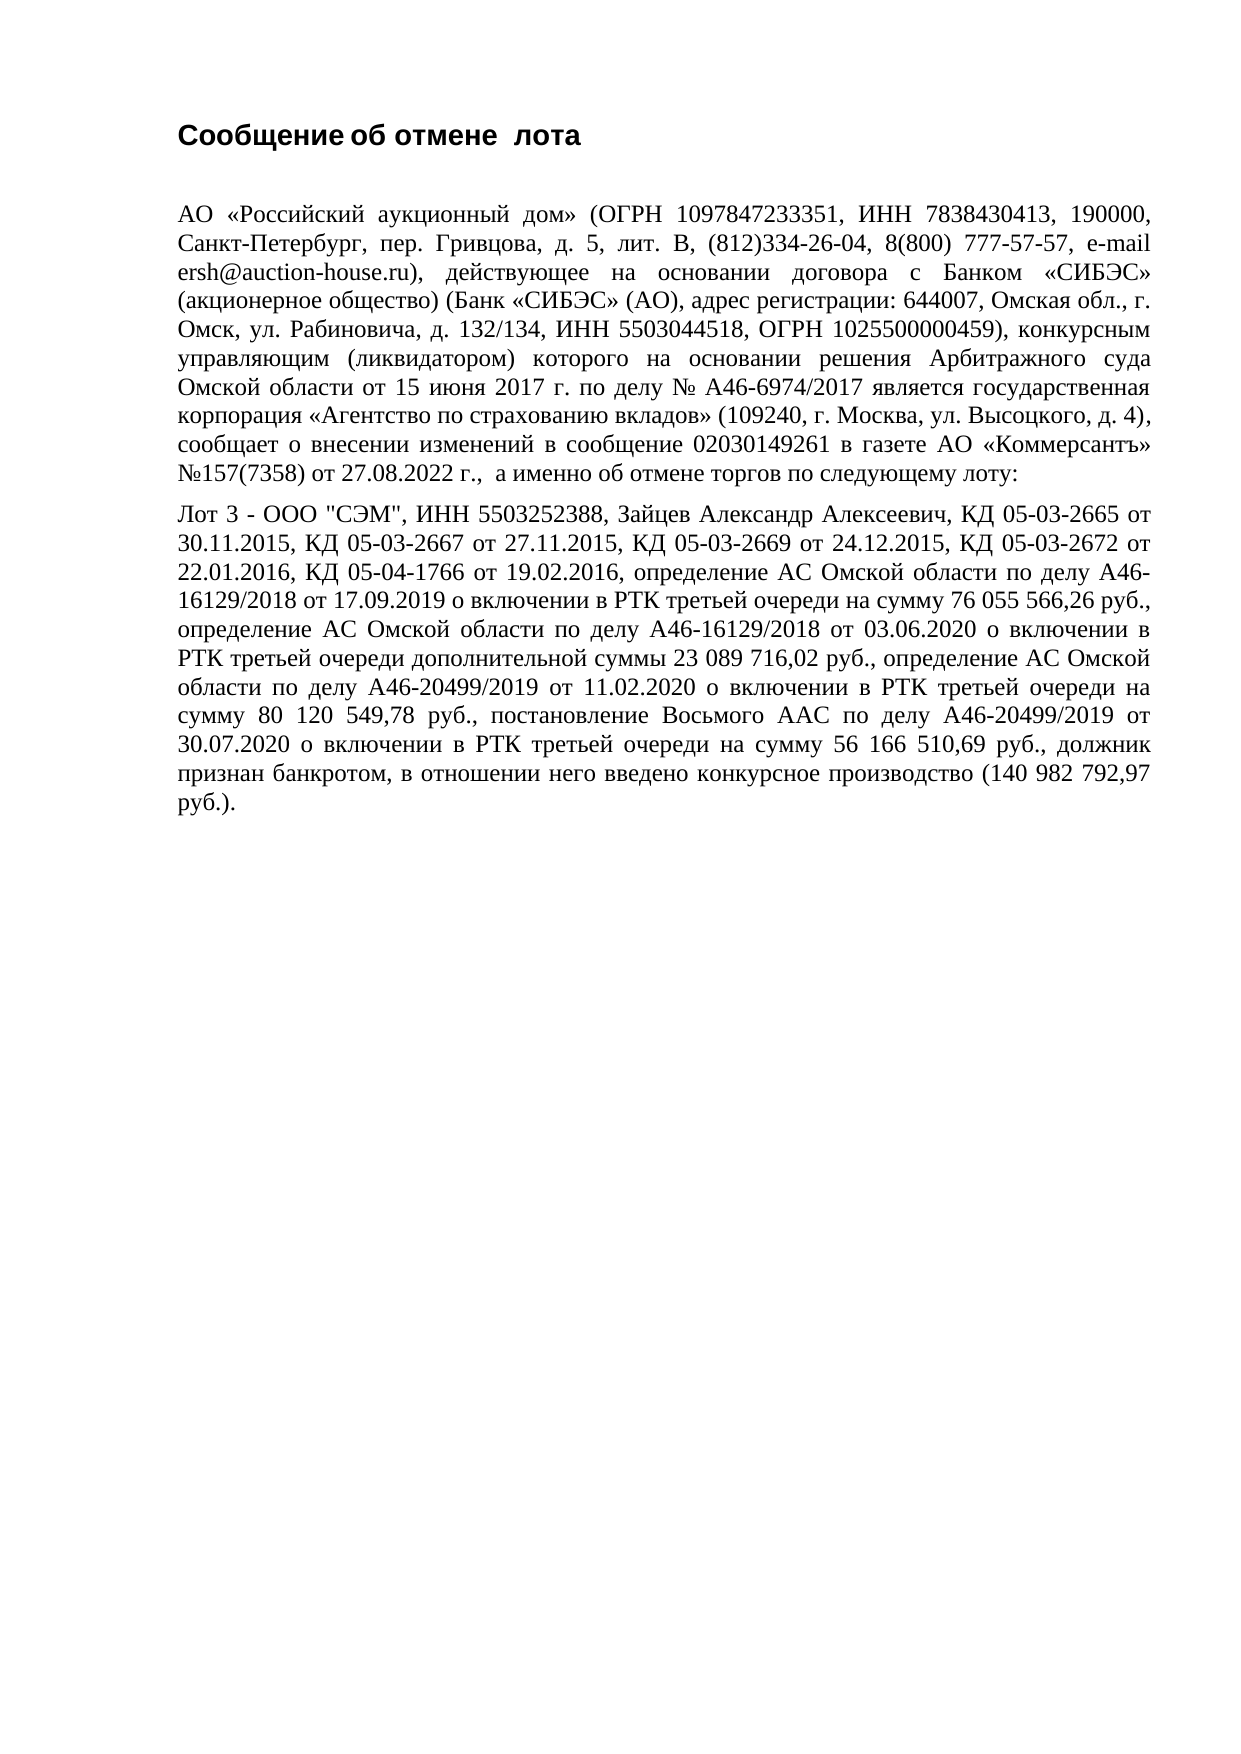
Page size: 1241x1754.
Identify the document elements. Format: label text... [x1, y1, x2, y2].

text Лот 3 - ООО "СЭМ", ИНН 5503252388, Зайцев Александр Алексеевич, КД 05-03-2665 от 30.11.2015, КД 05-03-2667 от 27.11.2015, КД 05-03-2669 от 24.12.2015, КД 05-03-2672 от 22.01.2016, КД 05-04-1766 от 19.02.2016, определение АС Омской области по делу А46-16129/2018 от 17.09.2019 о включении в РТК третьей очереди на сумму 76 055 566,26 руб., определение АС Омской области по делу А46-16129/2018 от 03.06.2020 о включении в РТК третьей очереди дополнительной суммы 23 089 716,02 руб., определение АС Омской области по делу А46-20499/2019 от 11.02.2020 о включении в РТК третьей очереди на сумму 80 120 549,78 руб., постановление Восьмого ААС по делу А46-20499/2019 от 30.07.2020 о включении в РТК третьей очереди на сумму 56 166 510,69 руб., должник признан банкротом, в отношении него введено конкурсное производство (140 982 792,97 руб.). [177, 499, 1152, 816]
text Сообщение об отмене лота [177, 118, 1152, 152]
text АО «Российский аукционный дом» (ОГРН 1097847233351, ИНН 7838430413, 190000, Санкт-Петербург, пер. Гривцова, д. 5, лит. В, (812)334-26-04, 8(800) 777-57-57, e-mail ersh@auction-house.ru), действующее на основании договора с Банком «СИБЭС» (акционерное общество) (Банк «СИБЭС» (АО), адрес регистрации: 644007, Омская обл., г. Омск, ул. Рабиновича, д. 132/134, ИНН 5503044518, ОГРН 1025500000459), конкурсным управляющим (ликвидатором) которого на основании решения Арбитражного суда Омской области от 15 июня 2017 г. по делу № А46-6974/2017 является государственная корпорация «Агентство по страхованию вкладов» (109240, г. Москва, ул. Высоцкого, д. 4), сообщает о внесении изменений в сообщение 02030149261 в газете АО «Коммерсантъ» №157(7358) от 27.08.2022 г., а именно об отмене торгов по следующему лоту: [177, 199, 1152, 487]
